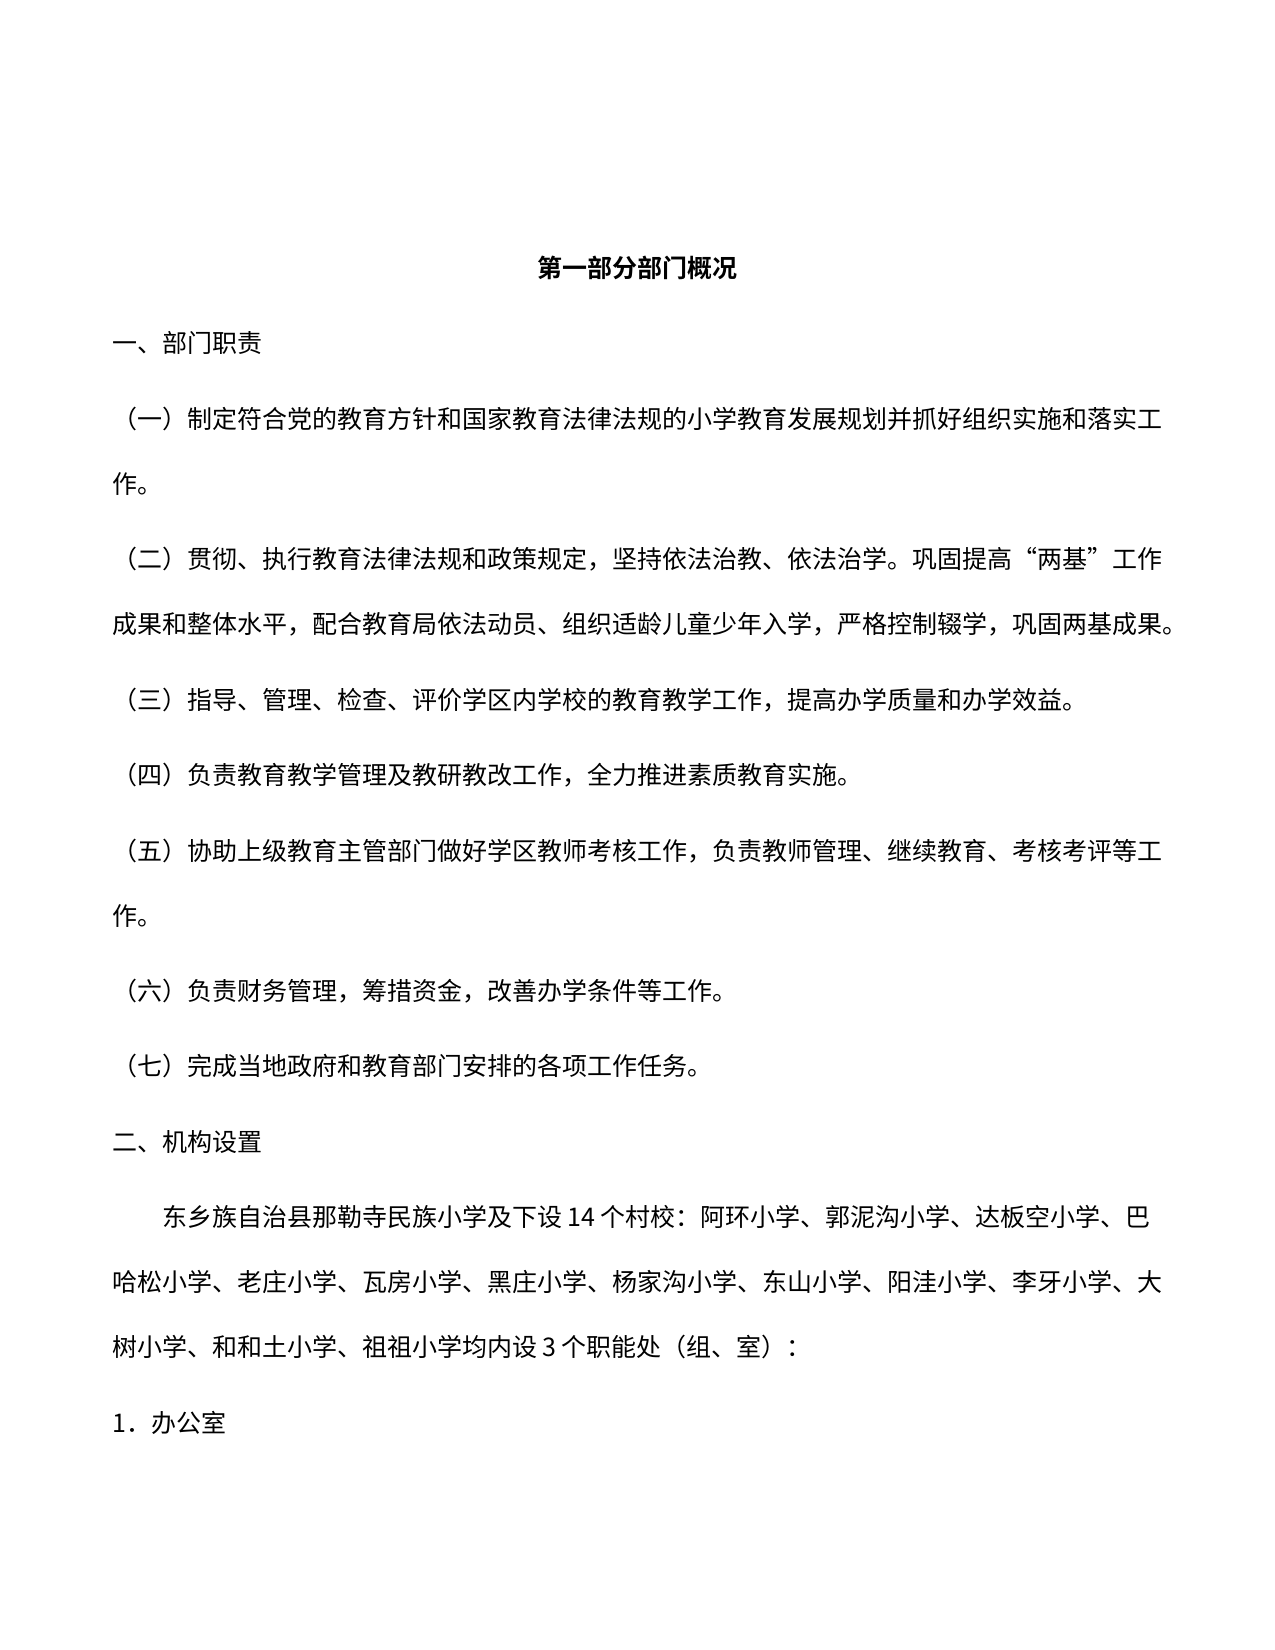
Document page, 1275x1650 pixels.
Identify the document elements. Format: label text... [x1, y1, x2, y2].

text 1．办公室 [112, 1389, 1162, 1454]
text （六）负责财务管理，筹措资金，改善办学条件等工作。 [112, 957, 1162, 1022]
text （七）完成当地政府和教育部门安排的各项工作任务。 [112, 1032, 1162, 1097]
text （四）负责教育教学管理及教研教改工作，全力推进素质教育实施。 [112, 741, 1162, 806]
text （五）协助上级教育主管部门做好学区教师考核工作，负责教师管理、继续教育、考核考评等工作。 [112, 817, 1162, 947]
text （二）贯彻、执行教育法律法规和政策规定，坚持依法治教、依法治学。巩固提高“两基”工作成果和整体水平，配合教育局依法动员、组织适龄儿童少年入学，严格控制辍学，巩固两基成果。 [112, 525, 1162, 655]
text 东乡族自治县那勒寺民族小学及下设14个村校：阿环小学、郭泥沟小学、达板空小学、巴哈松小学、老庄小学、瓦房小学、黑庄小学、杨家沟小学、东山小学、阳洼小学、李牙小学、大树小学、和和土小学、祖祖小学均内设3个职能处（组、室）： [112, 1183, 1162, 1378]
text 一、部门职责 [112, 309, 1162, 374]
text （三）指导、管理、检查、评价学区内学校的教育教学工作，提高办学质量和办学效益。 [112, 666, 1162, 731]
text （一）制定符合党的教育方针和国家教育法律法规的小学教育发展规划并抓好组织实施和落实工作。 [112, 385, 1162, 515]
text 第一部分部门概况 [112, 234, 1162, 299]
text 二、机构设置 [112, 1108, 1162, 1173]
